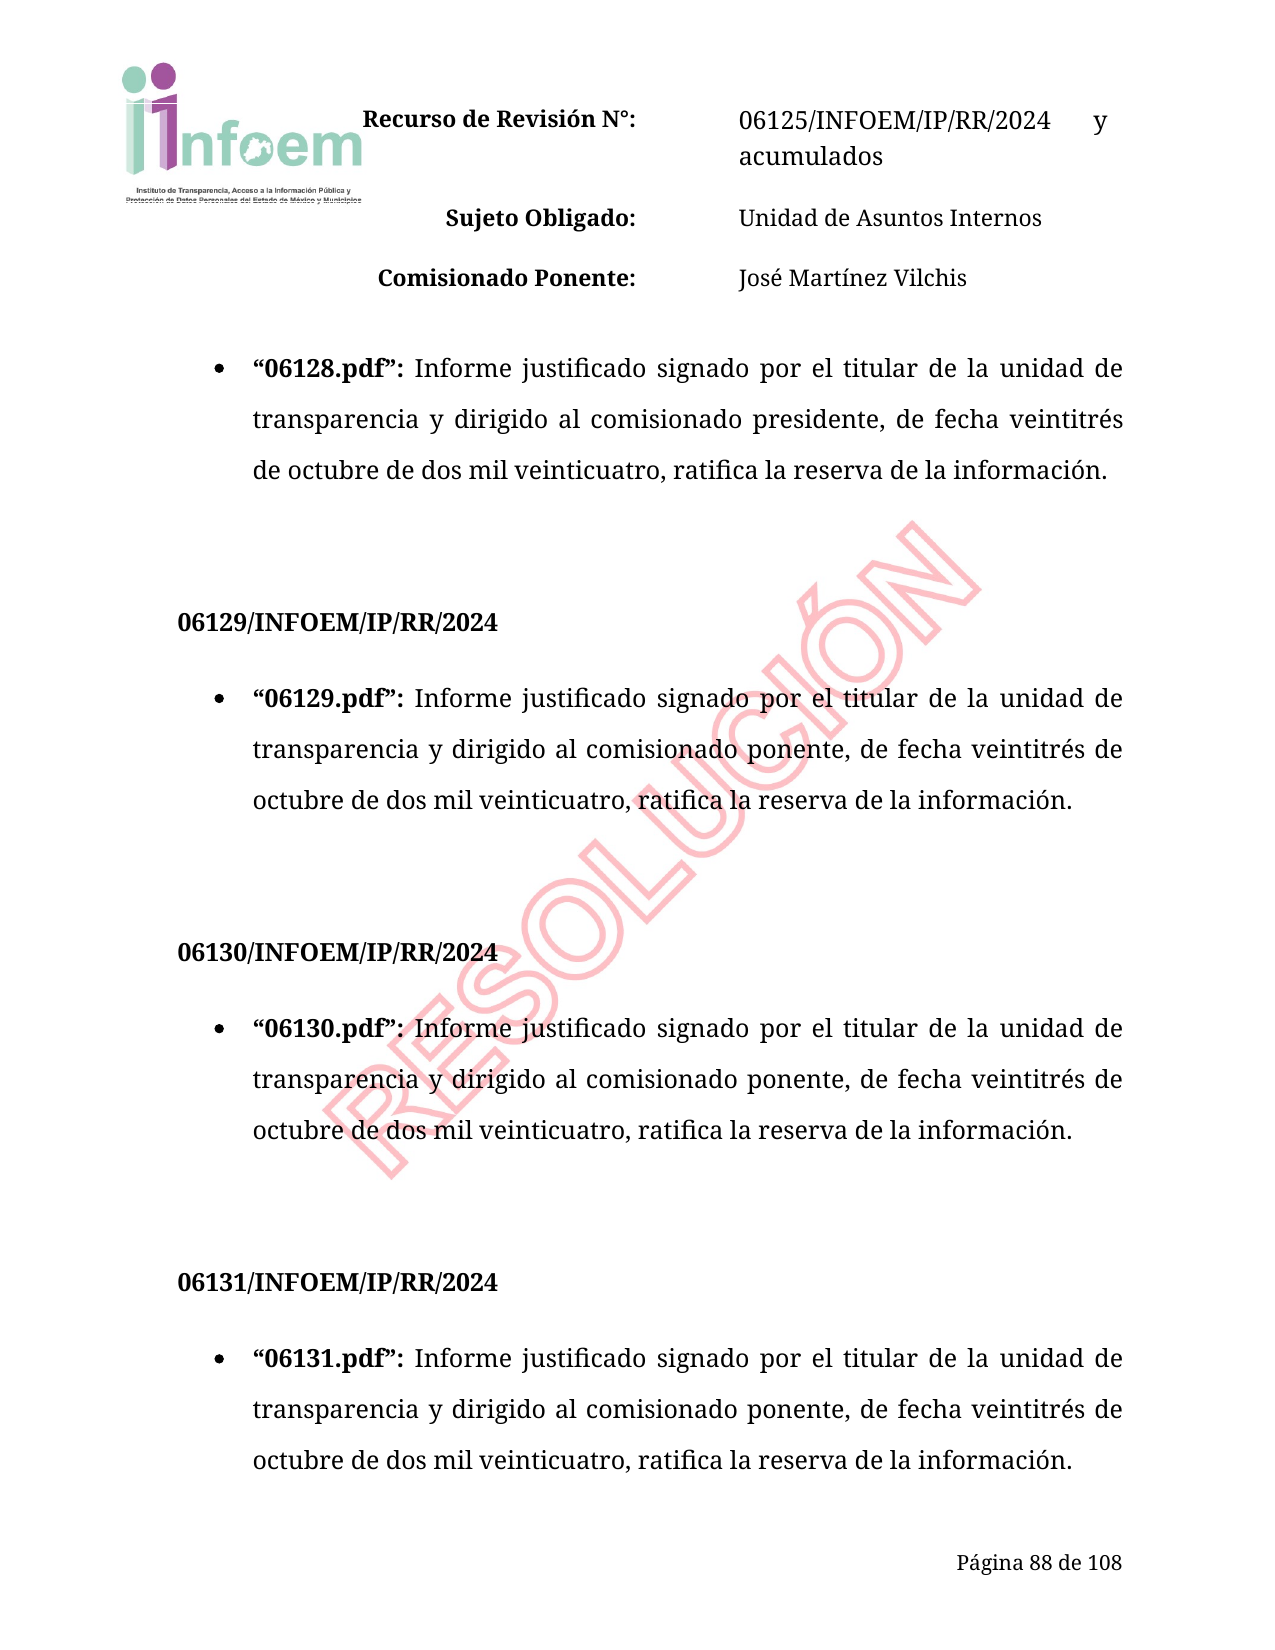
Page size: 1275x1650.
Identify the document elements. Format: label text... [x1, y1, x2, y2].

picture [3, 2, 1268, 1650]
text 06130/INFOEM/IP/RR/2024 [177, 935, 1124, 969]
text 06131/INFOEM/IP/RR/2024 [177, 1265, 1124, 1299]
list “06129.pdf”: Informe justificado signado por el titular de la unidad de transparencia y dirigido al comisionado ponente, de fecha veintitrés de octubre de dos mil veinticuatro, ratifica la reserva de la información. [215, 681, 1124, 817]
list “06131.pdf”: Informe justificado signado por el titular de la unidad de transparencia y dirigido al comisionado ponente, de fecha veintitrés de octubre de dos mil veinticuatro, ratifica la reserva de la información. [215, 1341, 1124, 1477]
list “06130.pdf”: Informe justificado signado por el titular de la unidad de transparencia y dirigido al comisionado ponente, de fecha veintitrés de octubre de dos mil veinticuatro, ratifica la reserva de la información. [215, 1011, 1124, 1147]
text 06129/INFOEM/IP/RR/2024 [177, 604, 1124, 638]
list “06128.pdf”: Informe justificado signado por el titular de la unidad de transparencia y dirigido al comisionado presidente, de fecha veintitrés de octubre de dos mil veinticuatro, ratifica la reserva de la información. [215, 350, 1124, 486]
